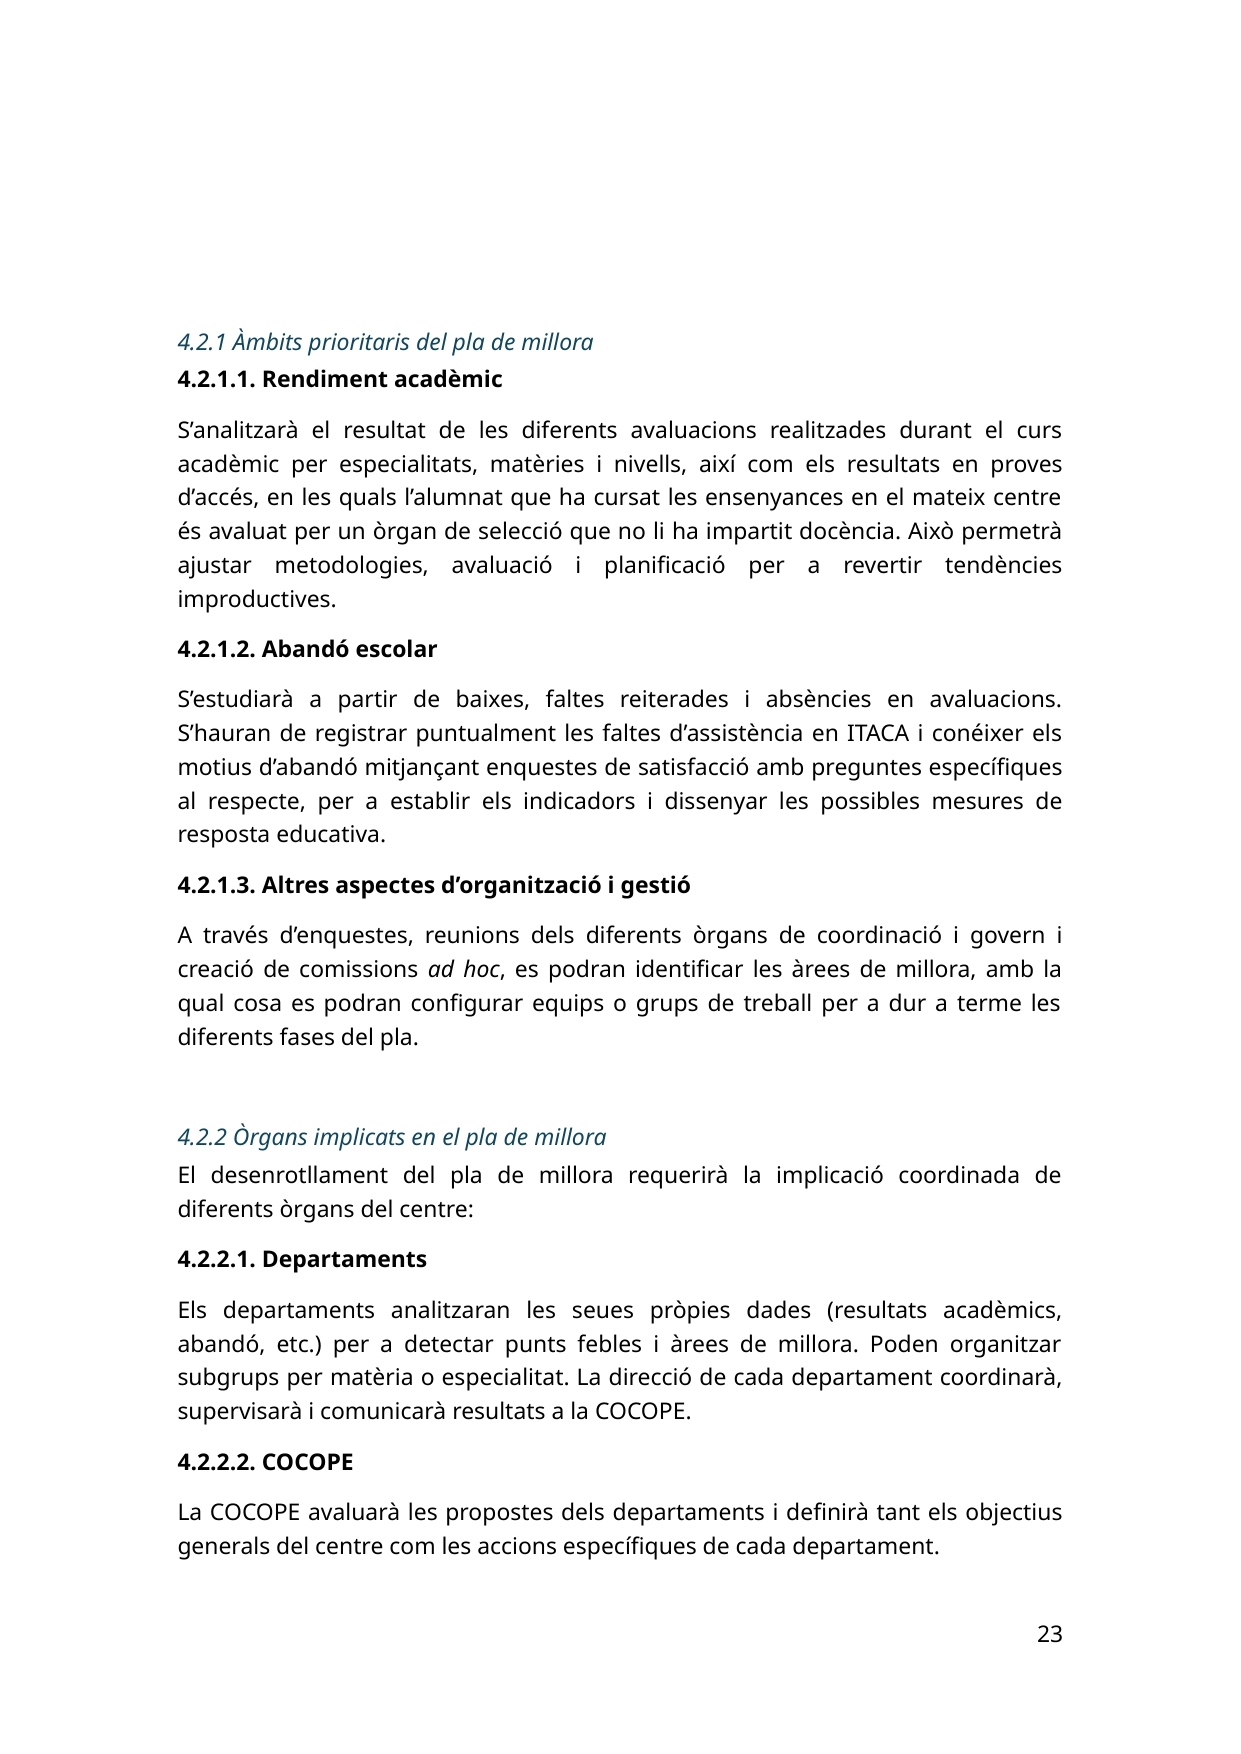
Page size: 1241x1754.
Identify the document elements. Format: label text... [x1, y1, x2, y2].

text 4.2.1.1. Rendiment acadèmic [177, 363, 1063, 395]
text La COCOPE avaluarà les propostes dels departaments i definirà tant els objectius generals del centre com les accions específiques de cada departament. [177, 1496, 1063, 1561]
text 4.2.1.3. Altres aspectes d’organització i gestió [177, 869, 1063, 900]
text El desenrotllament del pla de millora requerirà la implicació coordinada de diferents òrgans del centre: [177, 1159, 1063, 1224]
text S’estudiarà a partir de baixes, faltes reiterades i absències en avaluacions. S’hauran de registrar puntualment les faltes d’assistència en ITACA i conéixer els motius d’abandó mitjançant enquestes de satisfacció amb preguntes específiques al respecte, per a establir els indicadors i dissenyar les possibles mesures de resposta educativa. [177, 683, 1063, 850]
text S’analitzarà el resultat de les diferents avaluacions realitzades durant el curs acadèmic per especialitats, matèries i nivells, així com els resultats en proves d’accés, en les quals l’alumnat que ha cursat les ensenyances en el mateix centre és avaluat per un òrgan de selecció que no li ha impartit docència. Això permetrà ajustar metodologies, avaluació i planificació per a revertir tendències improductives. [177, 414, 1063, 614]
text 4.2.2.2. COCOPE [177, 1446, 1063, 1477]
text 4.2.2.1. Departaments [177, 1243, 1063, 1275]
subtitle 4.2.1 Àmbits prioritaris del pla de millora [177, 326, 1063, 357]
text Els departaments analitzaran les seues pròpies dades (resultats acadèmics, abandó, etc.) per a detectar punts febles i àrees de millora. Poden organitzar subgrups per matèria o especialitat. La direcció de cada departament coordinarà, supervisarà i comunicarà resultats a la COCOPE. [177, 1294, 1063, 1426]
text 4.2.1.2. Abandó escolar [177, 633, 1063, 664]
text A través d’enquestes, reunions dels diferents òrgans de coordinació i govern i creació de comissions ad hoc, es podran identificar les àrees de millora, amb la qual cosa es podran configurar equips o grups de treball per a dur a terme les diferents fases del pla. [177, 919, 1063, 1052]
subtitle 4.2.2 Òrgans implicats en el pla de millora [177, 1121, 1063, 1153]
